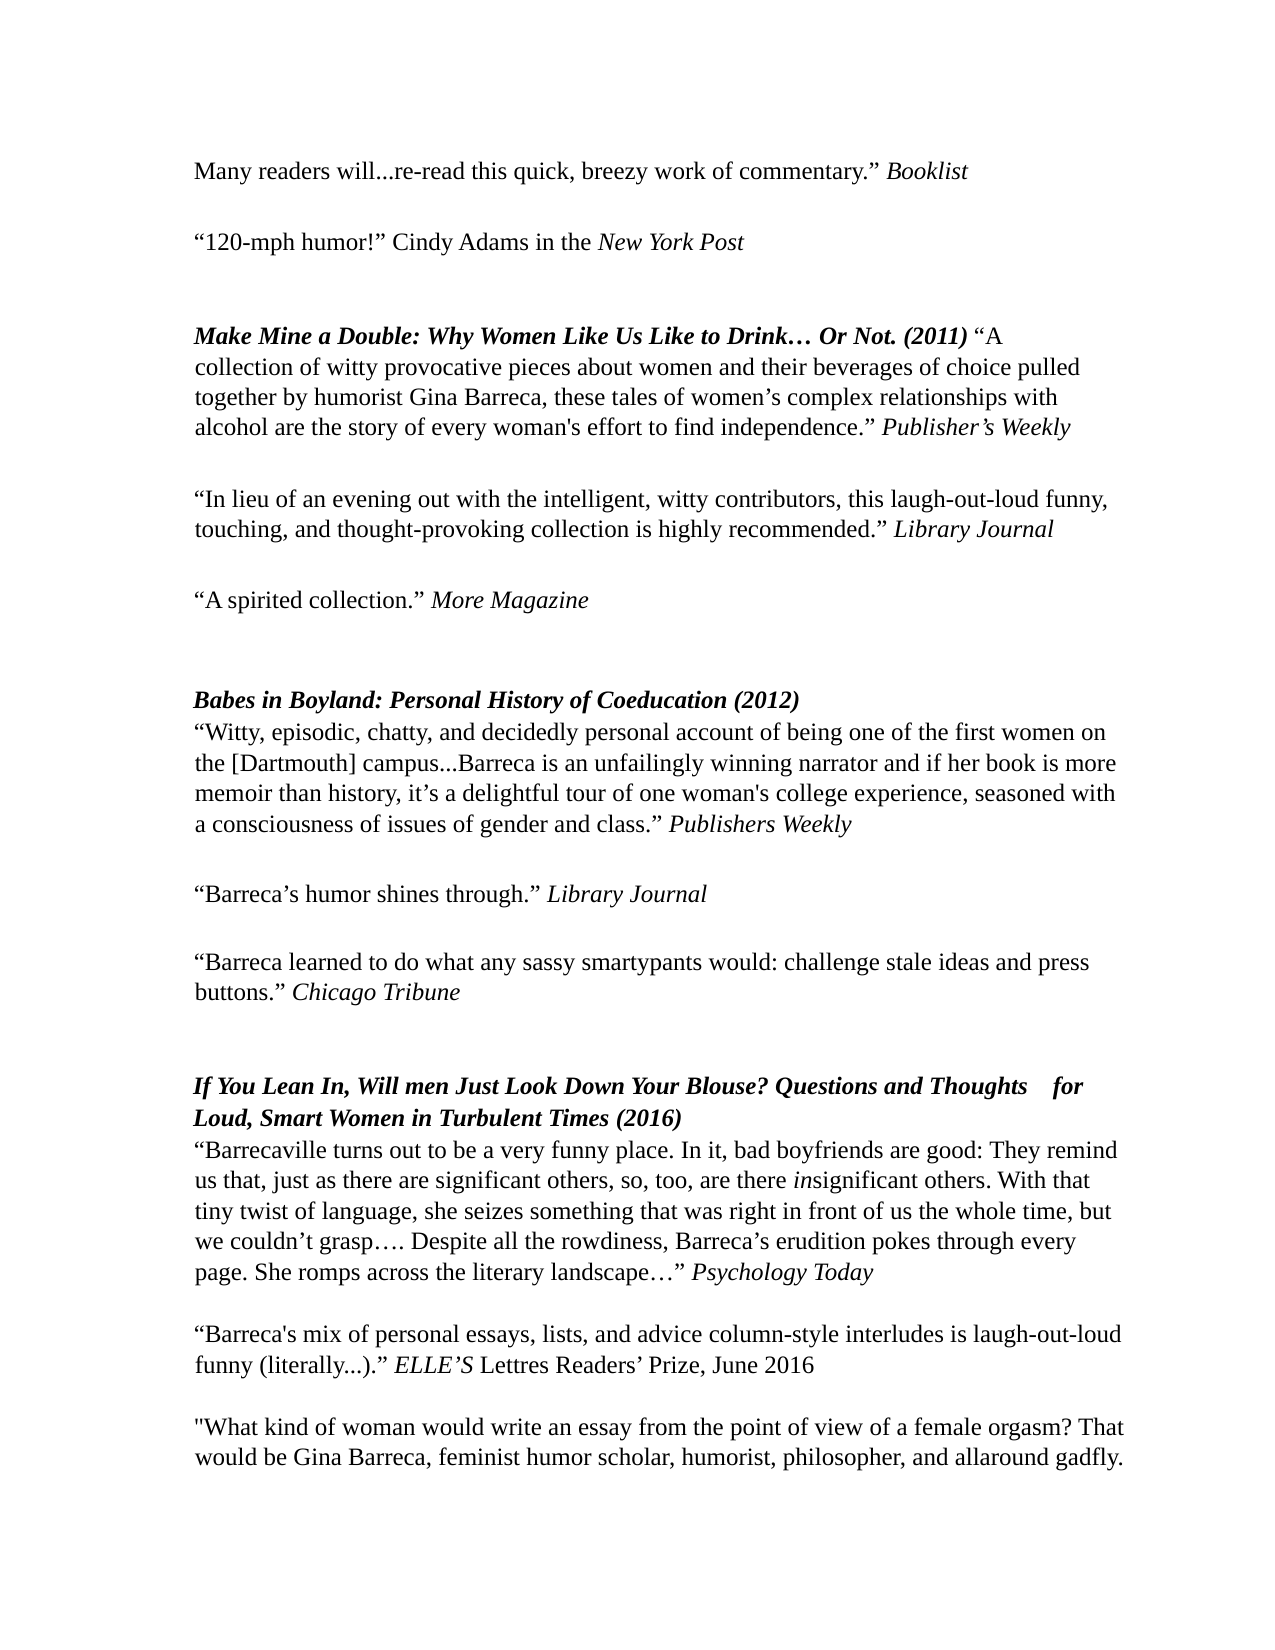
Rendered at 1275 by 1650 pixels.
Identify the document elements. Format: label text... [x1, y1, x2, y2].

text Many readers will...re-read this quick, breezy work of commentary.” Booklist [193, 156, 1102, 185]
text Babes in Boyland: Personal History of Coeducation (2012) [193, 686, 1125, 714]
text “Barrecaville turns out to be a very funny place. In it, bad boyfriends are good: They remind us that, just as there are significant others, so, too, are there insignificant others. With that tiny twist of language, she seizes something that was right in front of us the whole time, but we couldn’t grasp…. Despite all the rowdiness, Barreca’s erudition pokes through every page. She romps across the literary landscape…” Psychology Today [193, 1135, 1125, 1286]
text “A spirited collection.” More Magazine [193, 585, 1102, 614]
text “Barreca’s humor shines through.” Library Journal [193, 879, 1102, 908]
text “Barreca learned to do what any sassy smartypants would: challenge stale ideas and press buttons.” Chicago Tribune [193, 947, 1102, 1006]
text “Barreca's mix of personal essays, lists, and advice column-style interludes is laugh-out-loud funny (literally...).” ELLE’S Lettres Readers’ Prize, June 2016 [193, 1319, 1125, 1378]
text “In lieu of an evening out with the intelligent, witty contributors, this laugh-out-loud funny, touching, and thought-provoking collection is highly recommended.” Library Journal [193, 484, 1125, 543]
text If You Lean In, Will men Just Look Down Your Blouse? Questions and Thoughts for [193, 1071, 1125, 1100]
text Make Mine a Double: Why Women Like Us Like to Drink… Or Not. (2011) “A collection of witty provocative pieces about women and their beverages of choice pulled together by humorist Gina Barreca, these tales of women’s complex relationships with alcohol are the story of every woman's effort to find independence.” Publisher’s Weekly [193, 321, 1102, 441]
text “120-mph humor!” Cindy Adams in the New York Post [193, 227, 1102, 256]
text “Witty, episodic, chatty, and decidedly personal account of being one of the first women on the [Dartmouth] campus...Barreca is an unfailingly winning narrator and if her book is more memoir than history, it’s a delightful tour of one woman's college experience, seasoned with a consciousness of issues of gender and class.” Publishers Weekly [193, 717, 1125, 837]
text Loud, Smart Women in Turbulent Times (2016) [193, 1103, 1125, 1132]
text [193, 1412, 1125, 1471]
